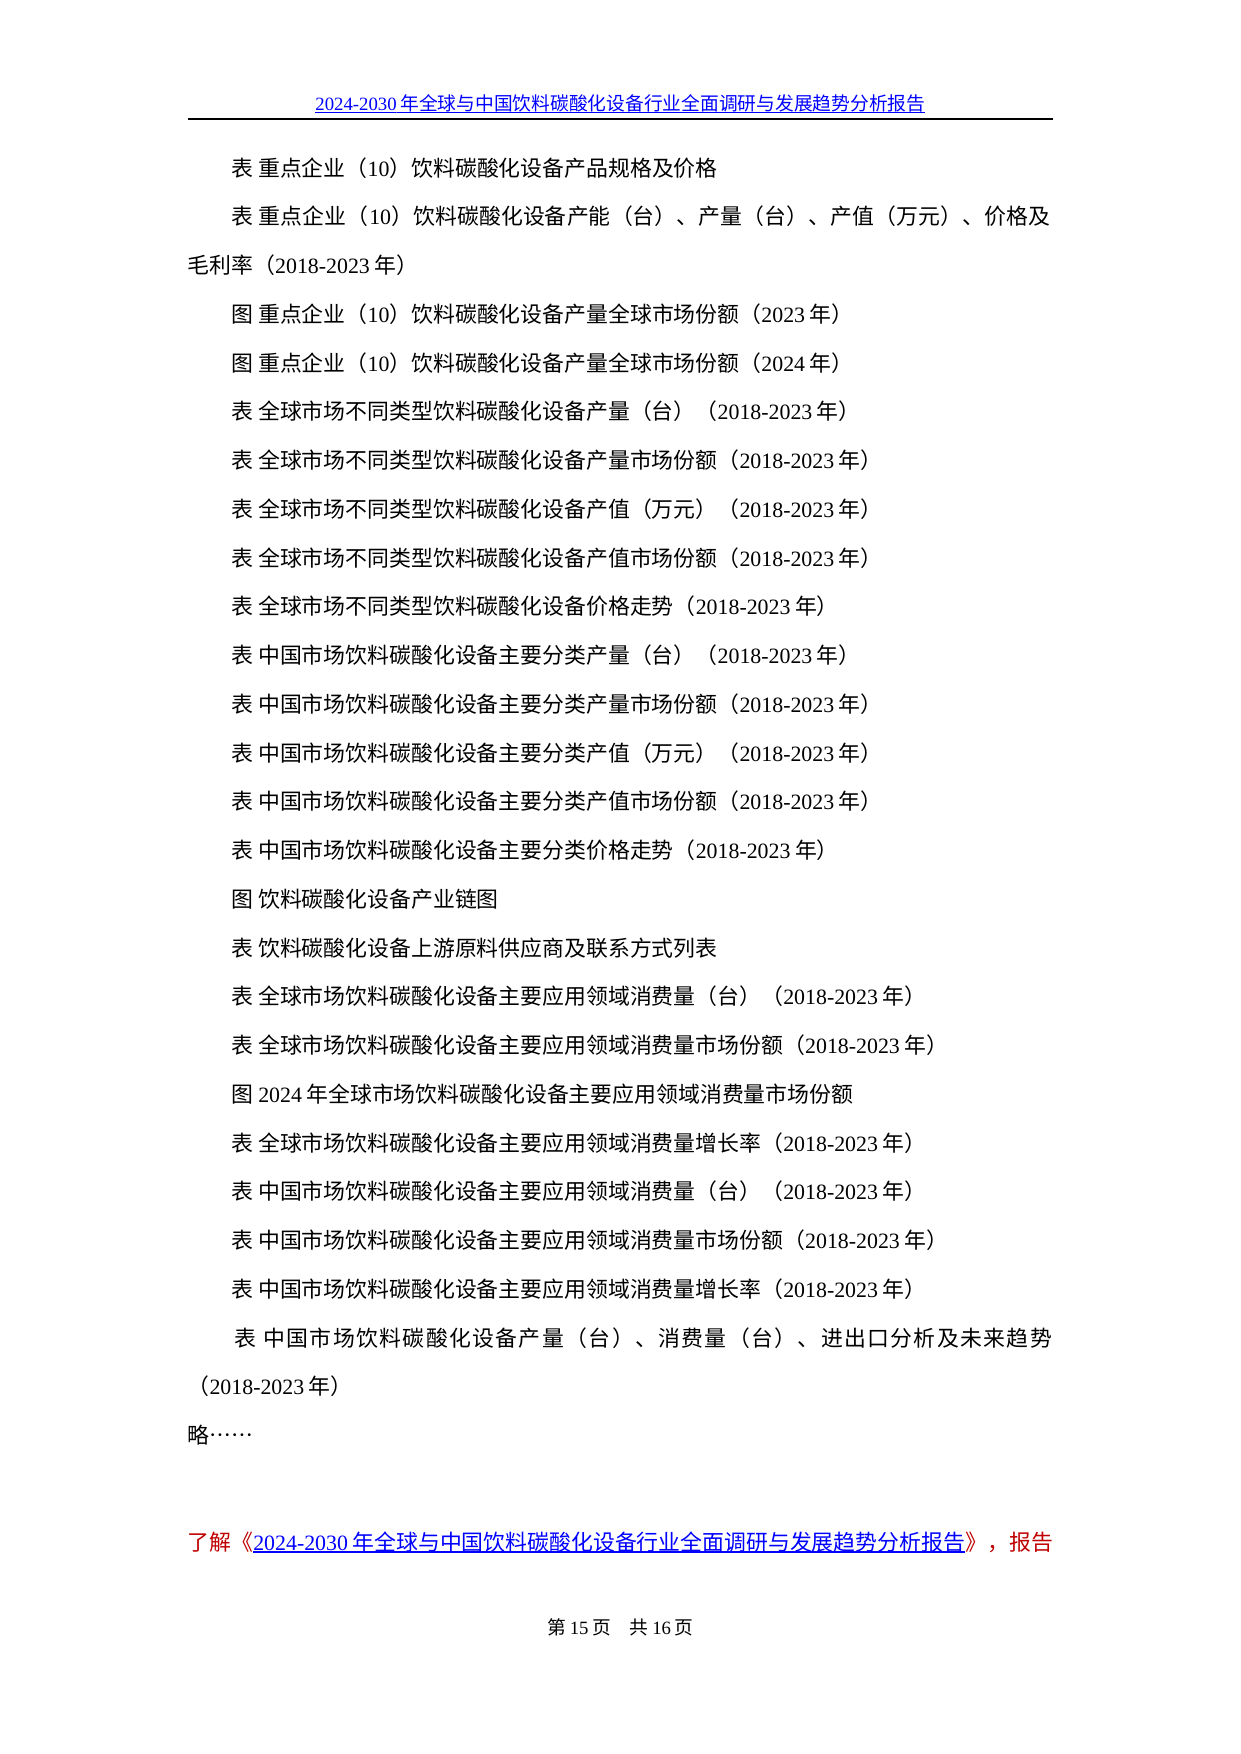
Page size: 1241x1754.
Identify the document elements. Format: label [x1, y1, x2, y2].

text [187, 150, 1053, 1450]
text [187, 1524, 1053, 1557]
